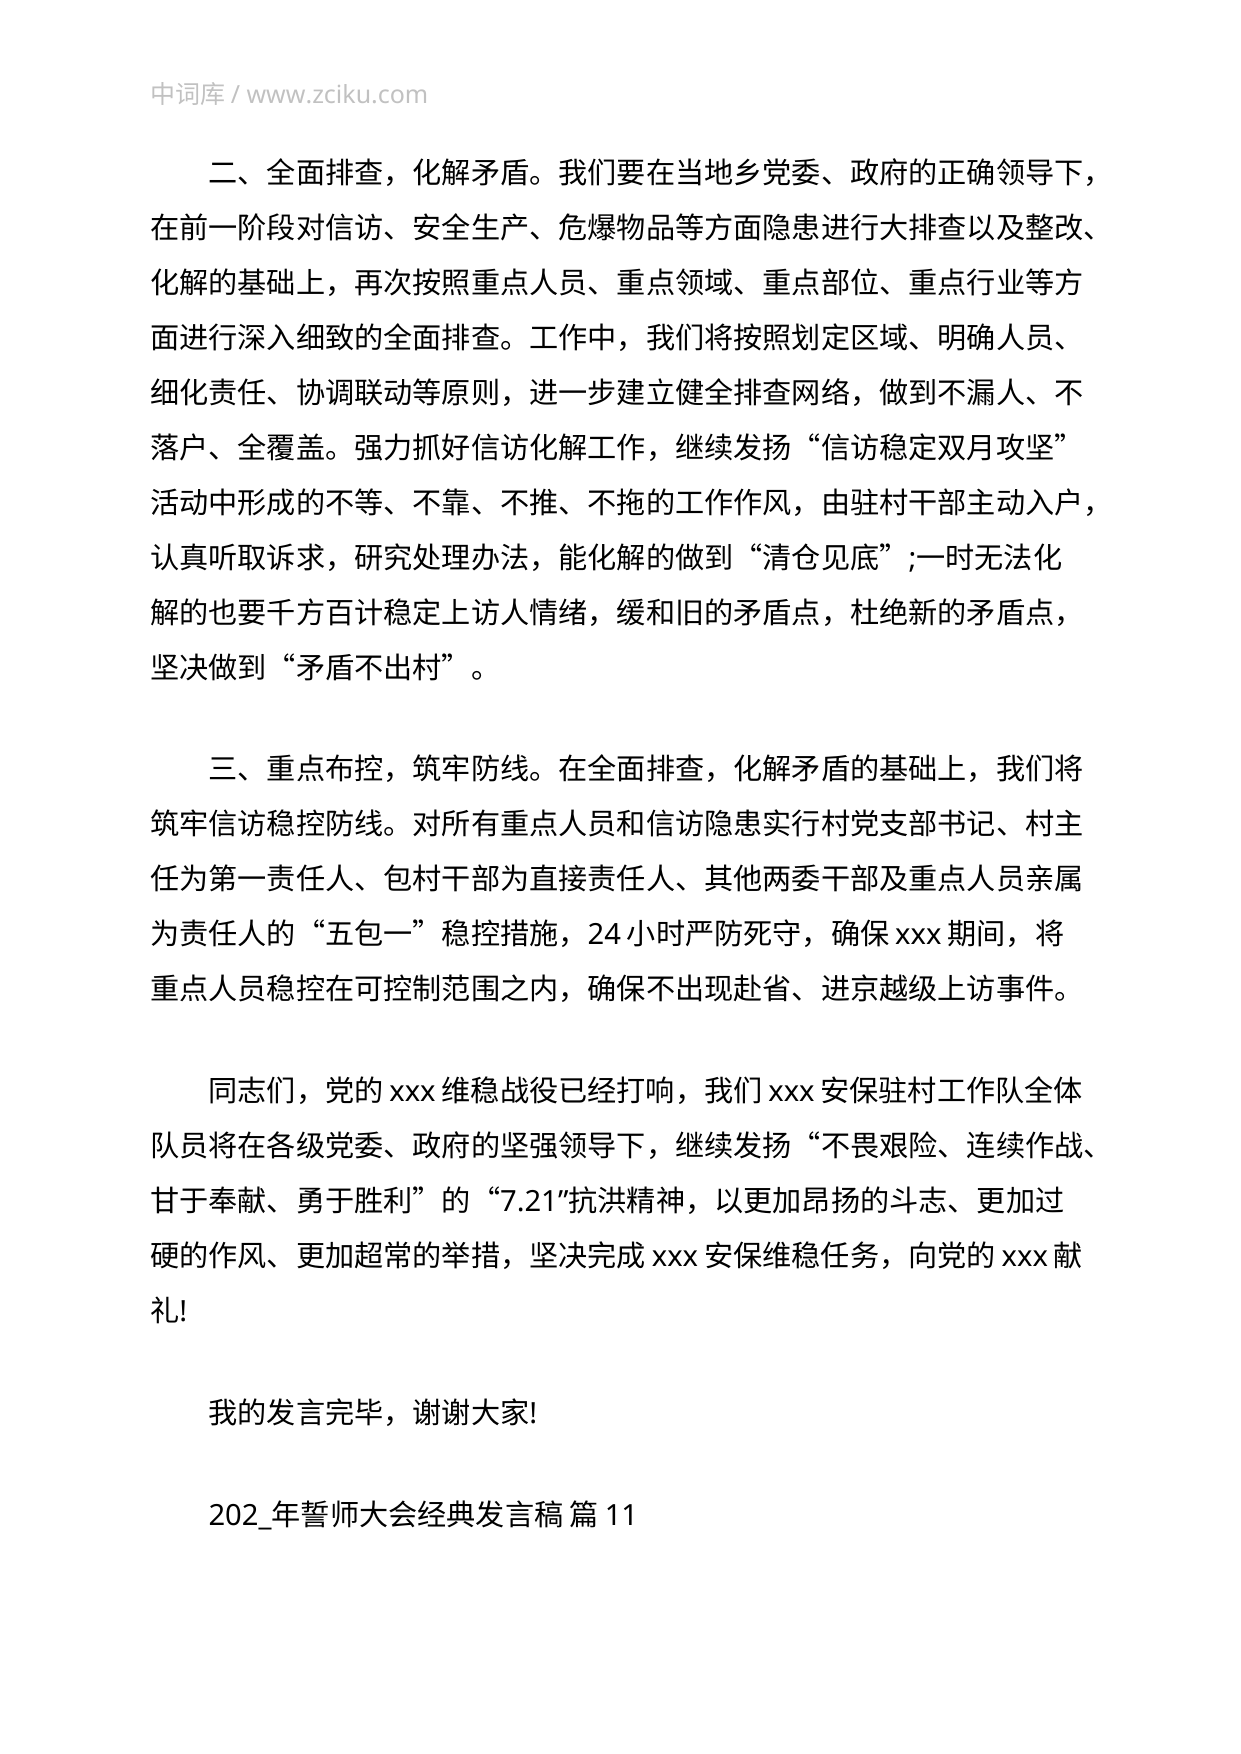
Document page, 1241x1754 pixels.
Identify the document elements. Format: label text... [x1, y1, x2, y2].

text 三、重点布控，筑牢防线。在全面排查，化解矛盾的基础上，我们将筑牢信访稳控防线。对所有重点人员和信访隐患实行村党支部书记、村主任为第一责任人、包村干部为直接责任人、其他两委干部及重点人员亲属为责任人的“五包一”稳控措施，24小时严防死守，确保xxx期间，将重点人员稳控在可控制范围之内，确保不出现赴省、进京越级上访事件。 [150, 746, 1090, 1008]
text 我的发言完毕，谢谢大家! [150, 1389, 1090, 1432]
text 二、全面排查，化解矛盾。我们要在当地乡党委、政府的正确领导下，在前一阶段对信访、安全生产、危爆物品等方面隐患进行大排查以及整改、化解的基础上，再次按照重点人员、重点领域、重点部位、重点行业等方面进行深入细致的全面排查。工作中，我们将按照划定区域、明确人员、细化责任、协调联动等原则，进一步建立健全排查网络，做到不漏人、不落户、全覆盖。强力抓好信访化解工作，继续发扬“信访稳定双月攻坚”活动中形成的不等、不靠、不推、不拖的工作作风，由驻村干部主动入户，认真听取诉求，研究处理办法，能化解的做到“清仓见底”;一时无法化解的也要千方百计稳定上访人情绪，缓和旧的矛盾点，杜绝新的矛盾点，坚决做到“矛盾不出村”。 [150, 150, 1090, 686]
text 202_年誓师大会经典发言稿 篇11 [150, 1491, 1090, 1534]
text 同志们，党的xxx维稳战役已经打响，我们xxx安保驻村工作队全体队员将在各级党委、政府的坚强领导下，继续发扬“不畏艰险、连续作战、甘于奉献、勇于胜利”的“7.21”抗洪精神，以更加昂扬的斗志、更加过硬的作风、更加超常的举措，坚决完成xxx安保维稳任务，向党的xxx献礼! [150, 1067, 1090, 1330]
